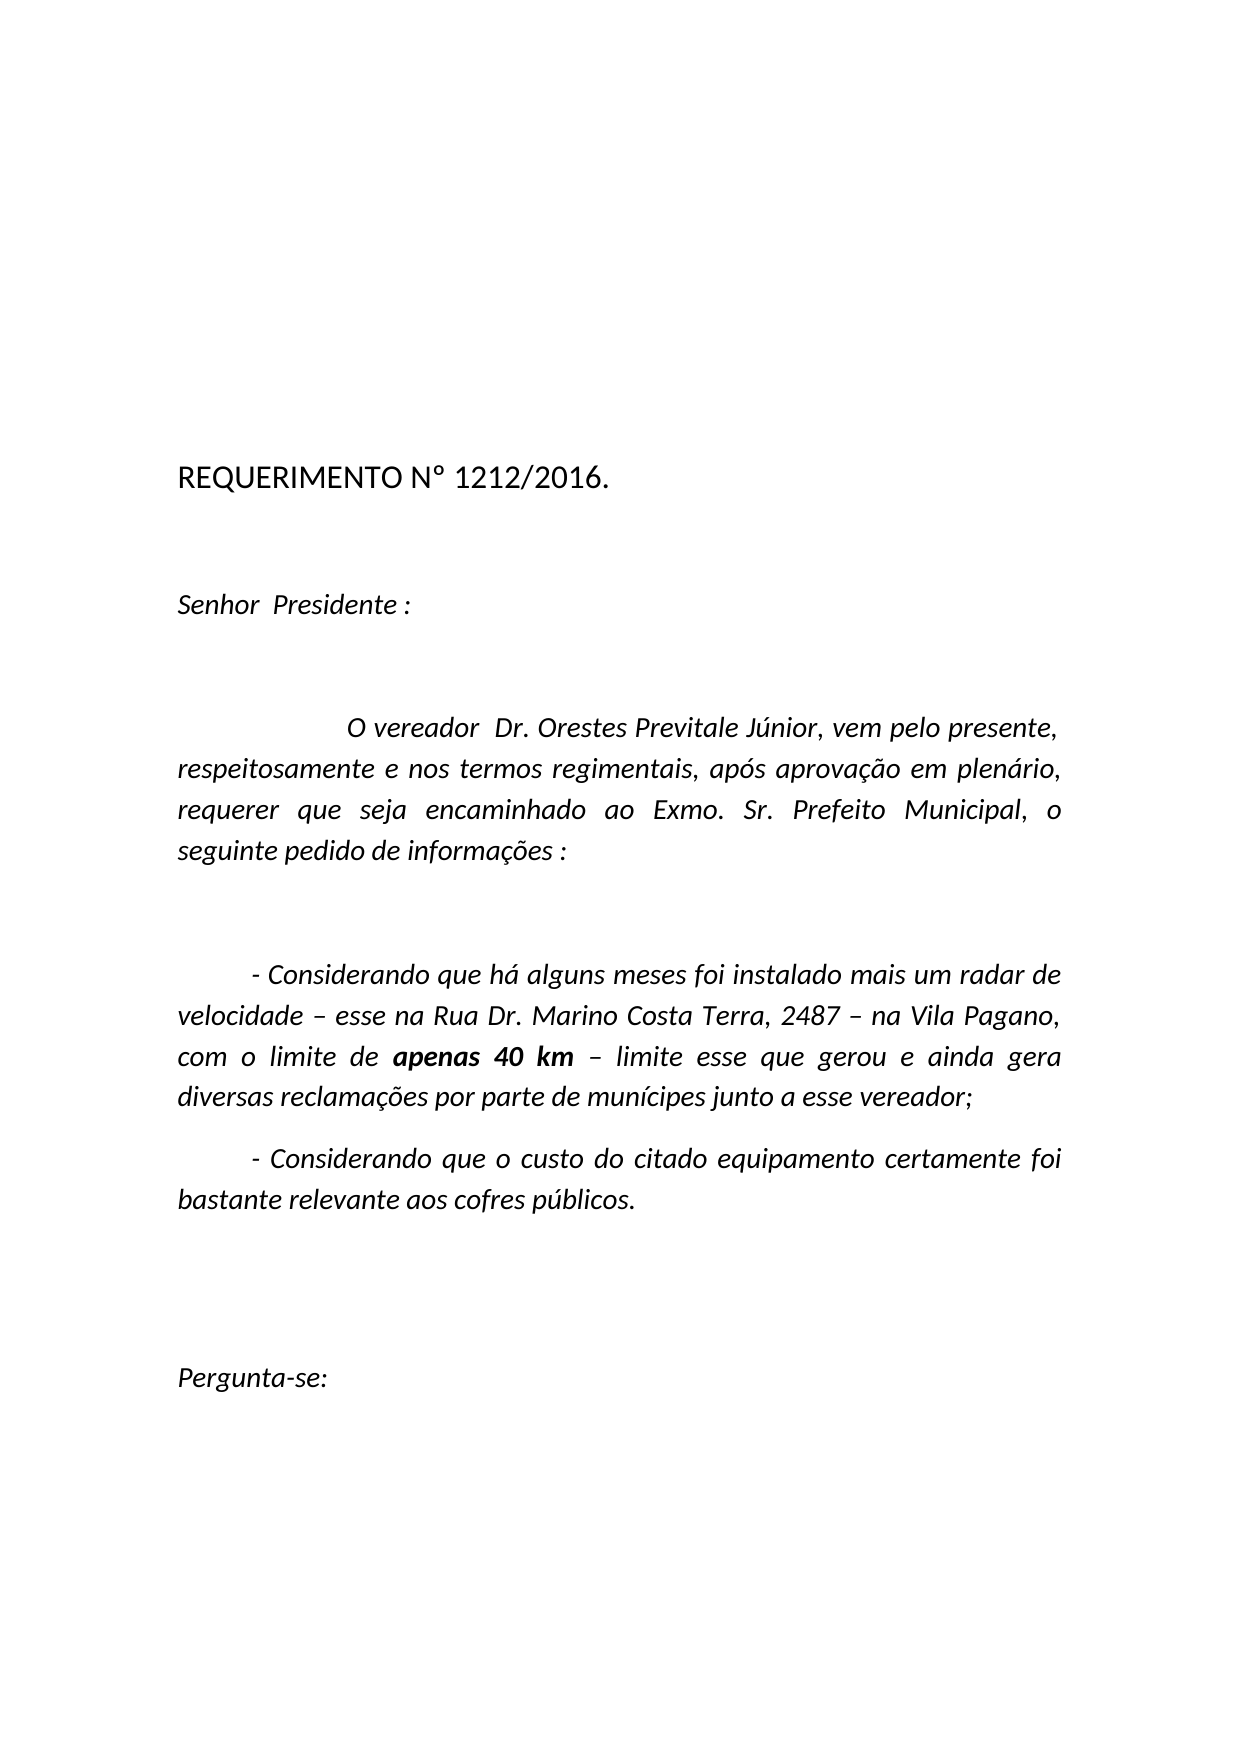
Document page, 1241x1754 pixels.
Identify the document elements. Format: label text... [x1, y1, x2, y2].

text Pergunta-se: [177, 1359, 1063, 1394]
text Senhor Presidente : [177, 586, 1063, 621]
text REQUERIMENTO Nº 1212/2016. [177, 456, 1063, 497]
text - Considerando que o custo do citado equipamento certamente foi bastante relevante aos cofres públicos. [177, 1140, 1063, 1217]
text - Considerando que há alguns meses foi instalado mais um radar de velocidade – esse na Rua Dr. Marino Costa Terra, 2487 – na Vila Pagano, com o limite de apenas 40 km – limite esse que gerou e ainda gera diversas reclamações por parte de munícipes junto a esse vereador; [177, 956, 1063, 1114]
text O vereador Dr. Orestes Previtale Júnior, vem pelo presente, respeitosamente e nos termos regimentais, após aprovação em plenário, requerer que seja encaminhado ao Exmo. Sr. Prefeito Municipal, o seguinte pedido de informações : [177, 709, 1063, 868]
